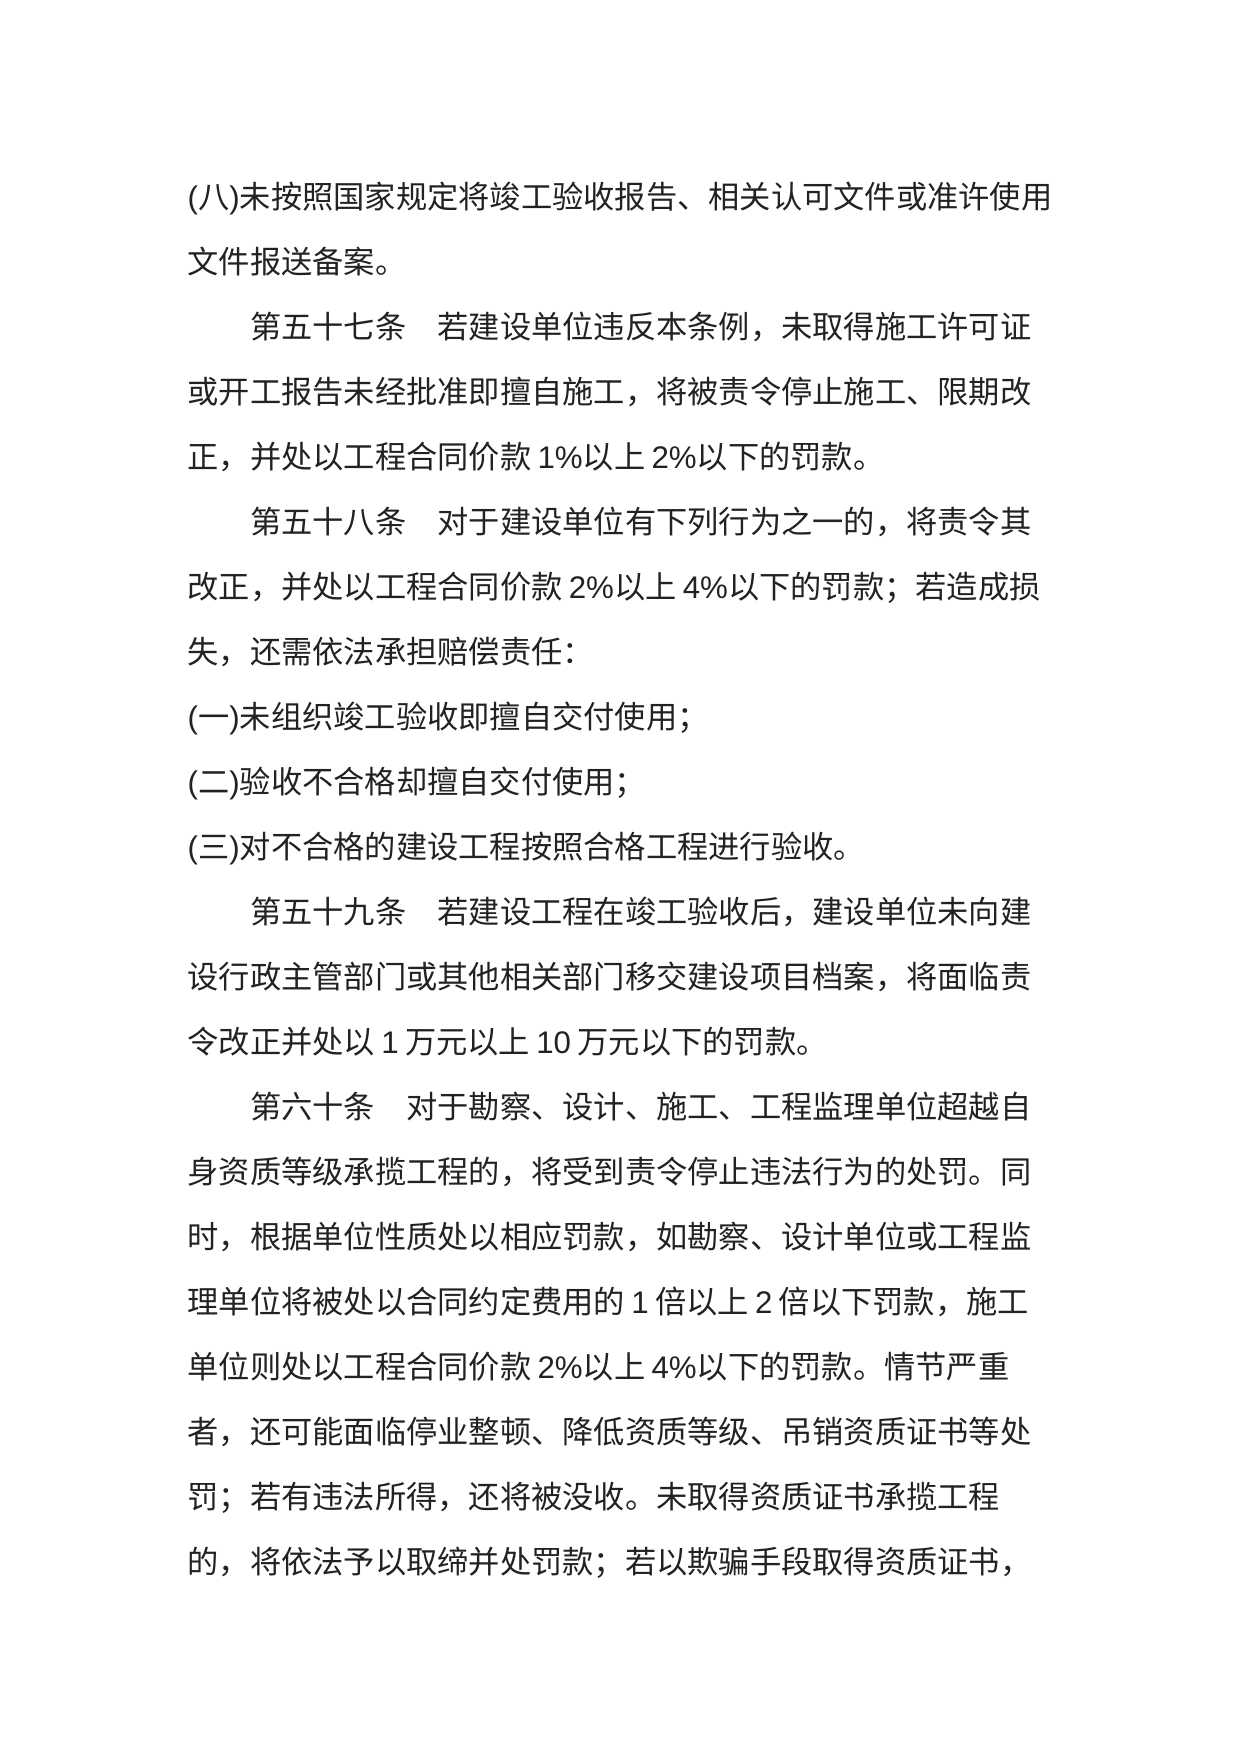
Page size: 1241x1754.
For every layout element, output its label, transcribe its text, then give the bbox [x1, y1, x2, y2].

text 第五十七条 若建设单位违反本条例，未取得施工许可证或开工报告未经批准即擅自施工，将被责令停止施工、限期改正，并处以工程合同价款1%以上2%以下的罚款。 [187, 292, 1053, 487]
text 第五十九条 若建设工程在竣工验收后，建设单位未向建设行政主管部门或其他相关部门移交建设项目档案，将面临责令改正并处以1万元以上10万元以下的罚款。 [187, 877, 1053, 1072]
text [187, 162, 1053, 292]
text 第五十八条 对于建设单位有下列行为之一的，将责令其改正，并处以工程合同价款2%以上4%以下的罚款；若造成损失，还需依法承担赔偿责任： (一)未组织竣工验收即擅自交付使用； (二)验收不合格却擅自交付使用； (三)对不合格的建设工程按照合格工程进行验收。 [187, 487, 1053, 877]
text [187, 1072, 1053, 1592]
